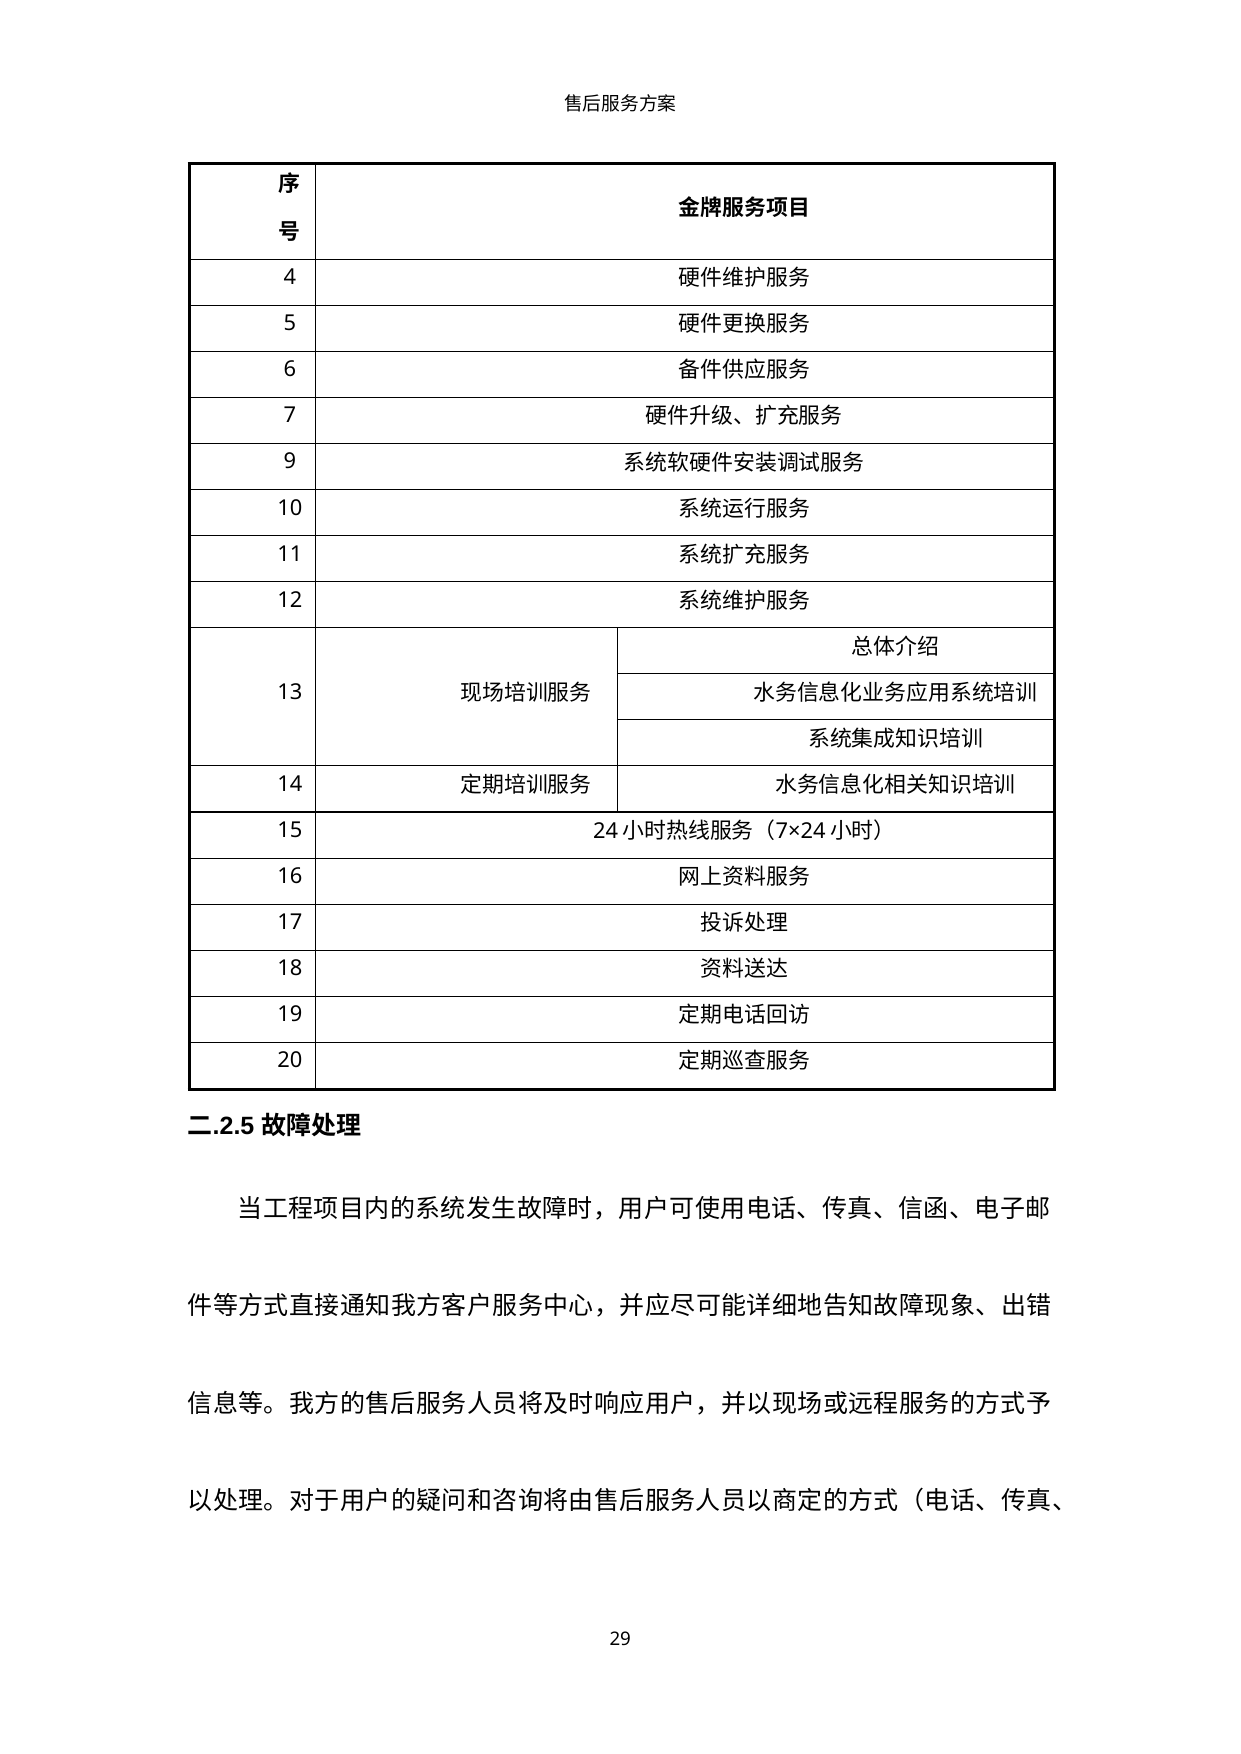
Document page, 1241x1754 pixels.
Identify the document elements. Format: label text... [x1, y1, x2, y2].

table_cell 水务信息化相关知识培训 [618, 766, 1053, 811]
table_cell 硬件更换服务 [316, 306, 1053, 351]
table_header 序号 [191, 165, 315, 259]
table_cell 14 [191, 766, 315, 811]
table_cell 系统运行服务 [316, 490, 1053, 535]
table_cell 15 [191, 813, 315, 857]
table_cell 10 [191, 490, 315, 535]
subtitle 故障处理 [187, 1091, 1053, 1156]
table_cell 系统维护服务 [316, 582, 1053, 627]
table_cell 定期培训服务 [316, 766, 617, 811]
table_cell 12 [191, 582, 315, 627]
table_cell 9 [191, 444, 315, 489]
table_cell 20 [191, 1043, 315, 1088]
table_header 金牌服务项目 [316, 165, 1053, 259]
table_cell 硬件维护服务 [316, 260, 1053, 305]
table_cell 7 [191, 398, 315, 443]
table_cell 17 [191, 905, 315, 949]
table_cell 硬件升级、扩充服务 [316, 398, 1053, 443]
table_cell 投诉处理 [316, 905, 1053, 949]
table_cell 系统集成知识培训 [618, 720, 1053, 765]
table_cell 11 [191, 536, 315, 581]
table_cell 现场培训服务 [316, 628, 617, 765]
table_cell 5 [191, 306, 315, 351]
table_cell 24小时热线服务（7×24小时） [316, 813, 1053, 857]
table_cell 18 [191, 951, 315, 996]
table_cell 备件供应服务 [316, 352, 1053, 397]
table_cell 系统软硬件安装调试服务 [316, 444, 1053, 489]
table_cell 4 [191, 260, 315, 305]
table_cell 6 [191, 352, 315, 397]
table_cell 水务信息化业务应用系统培训 [618, 674, 1053, 719]
table_cell 总体介绍 [618, 628, 1053, 673]
table_cell 资料送达 [316, 951, 1053, 996]
table_cell 19 [191, 997, 315, 1042]
table_cell 13 [191, 628, 315, 765]
table_cell 16 [191, 859, 315, 903]
table_cell 定期巡查服务 [316, 1043, 1053, 1088]
table_cell 系统扩充服务 [316, 536, 1053, 581]
table_cell 定期电话回访 [316, 997, 1053, 1042]
table_cell 网上资料服务 [316, 859, 1053, 903]
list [187, 1174, 1053, 1531]
